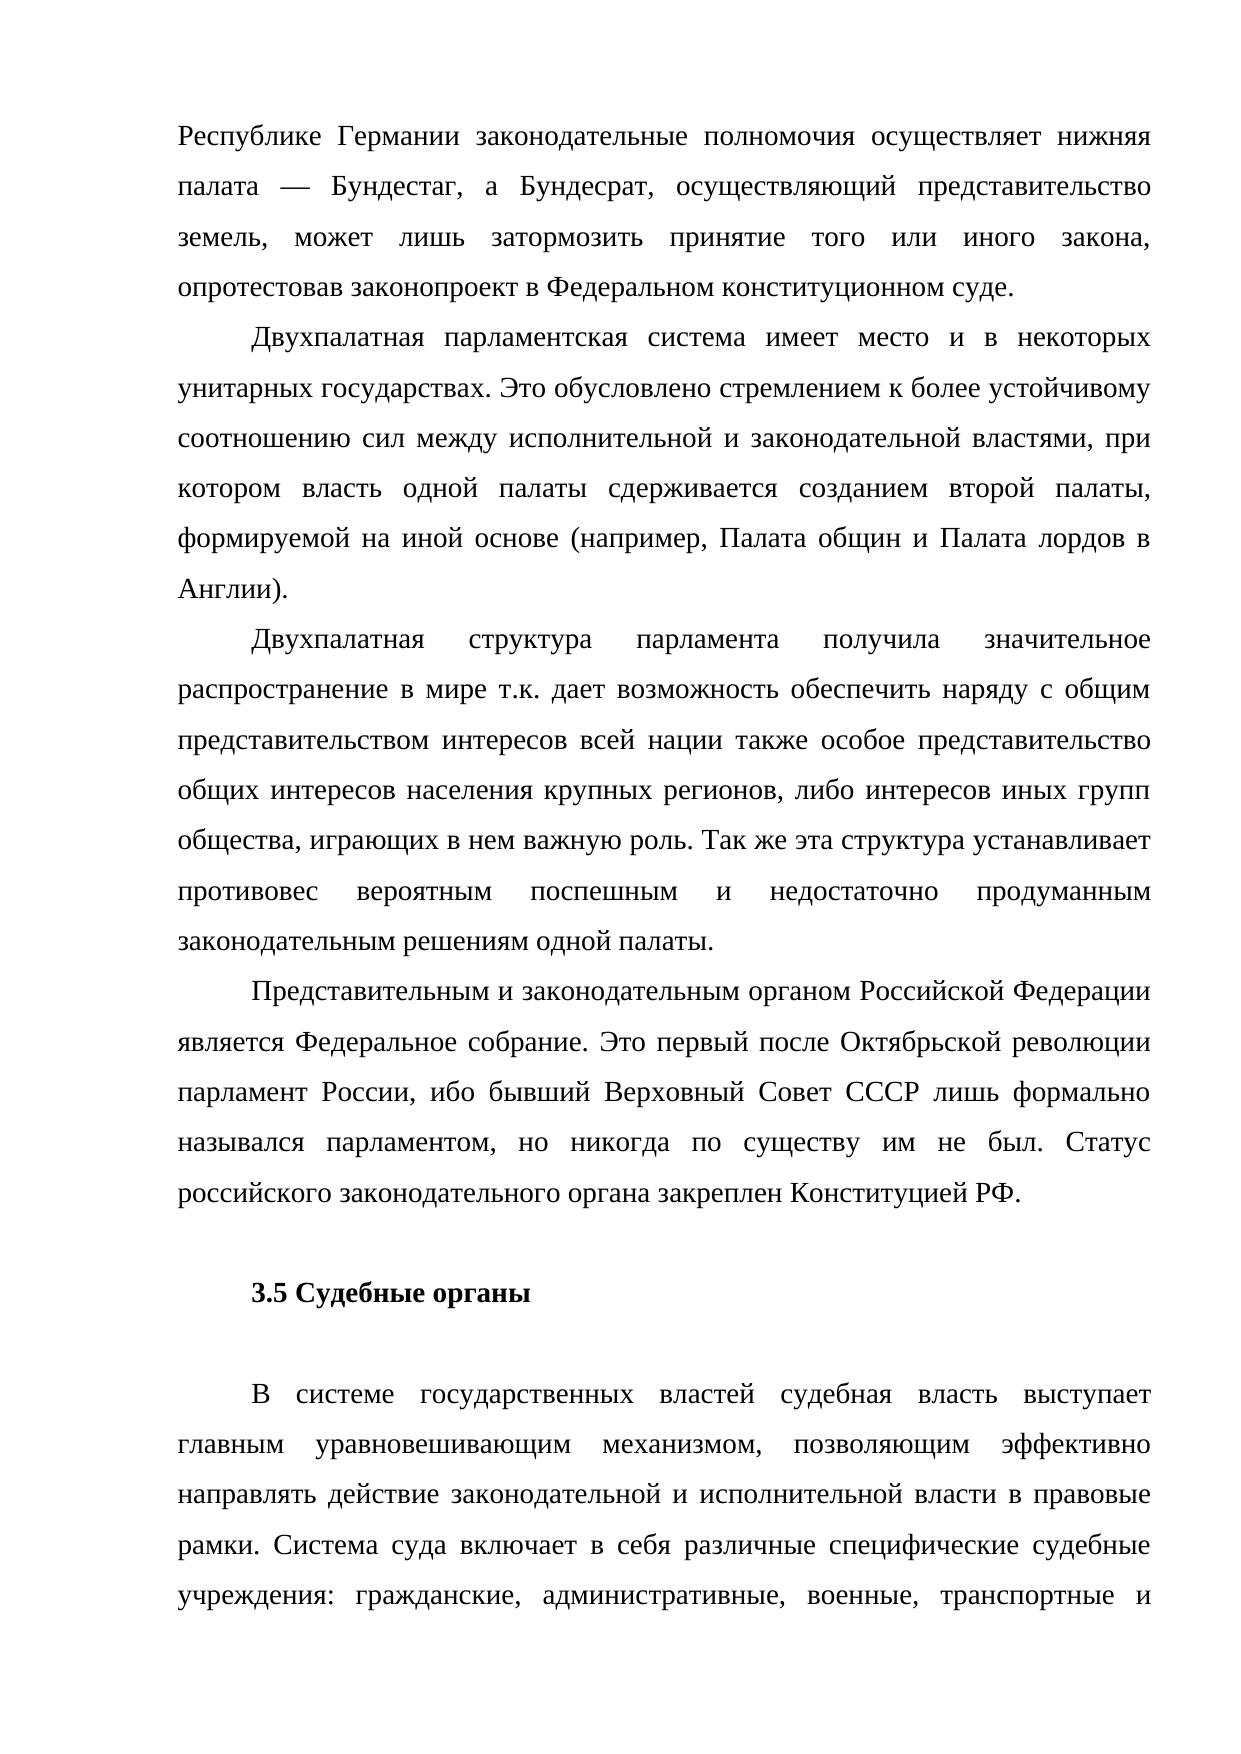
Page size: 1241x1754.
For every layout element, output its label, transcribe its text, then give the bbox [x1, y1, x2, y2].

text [177, 118, 1152, 303]
text Представительным и законодательным органом Российской Федерации является Федеральное собрание. Это первый после Октябрьской революции парламент России, ибо бывший Верховный Совет СССР лишь формально назывался парламентом, но никогда по существу им не был. Статус российского законодательного органа закреплен Конституцией РФ. [177, 973, 1152, 1208]
text Двухпалатная парламентская система имеет место и в некоторых унитарных государствах. Это обусловлено стремлением к более устойчивому соотношению сил между исполнительной и законодательной властями, при котором власть одной палаты сдерживается созданием второй палаты, формируемой на иной основе (например, Палата общин и Палата лордов в Англии). [177, 319, 1152, 604]
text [177, 1376, 1152, 1611]
text Двухпалатная структура парламента получила значительное распространение в мире т.к. дает возможность обеспечить наряду с общим представительством интересов всей нации также особое представительство общих интересов населения крупных регионов, либо интересов иных групп общества, играющих в нем важную роль. Так же эта структура устанавливает противовес вероятным поспешным и недостаточно продуманным законодательным решениям одной палаты. [177, 621, 1152, 957]
text 3.5 Судебные органы [177, 1275, 1152, 1309]
